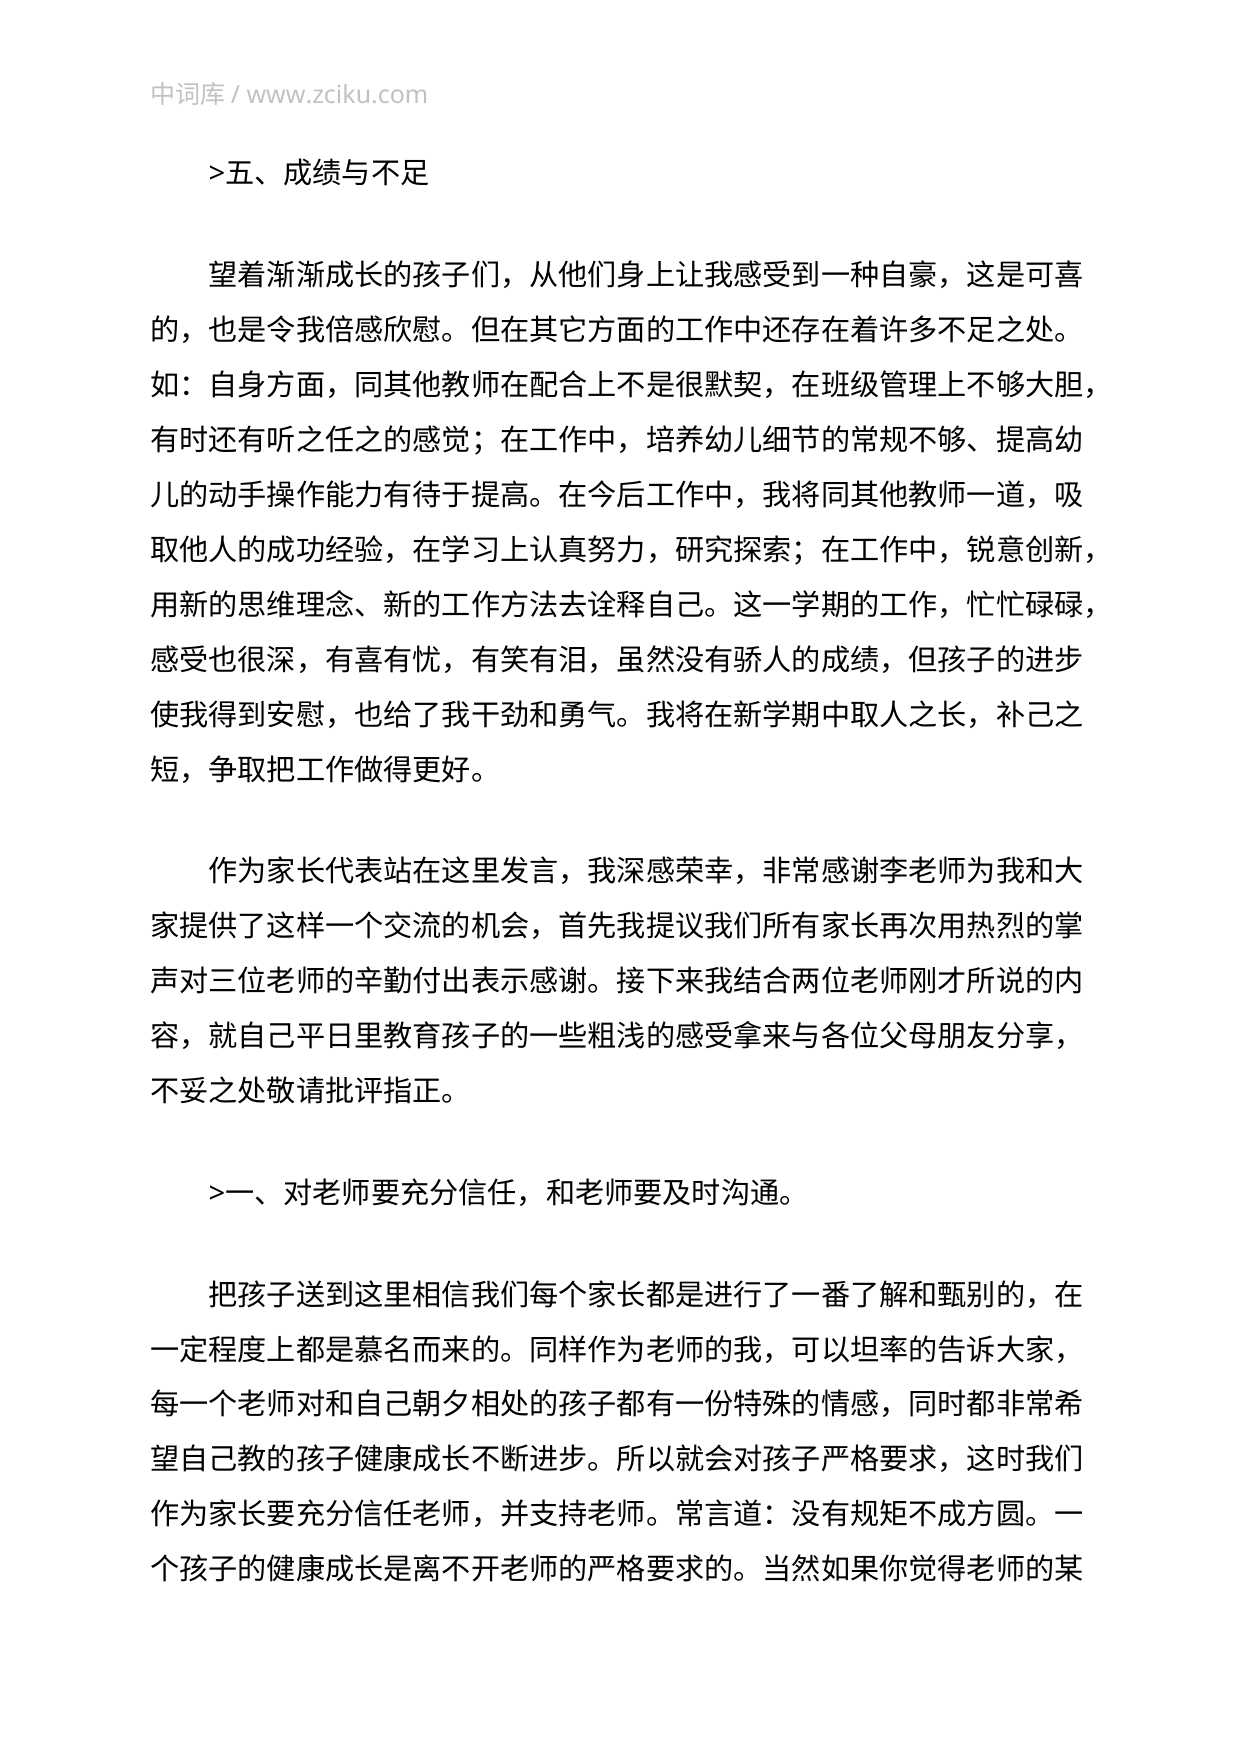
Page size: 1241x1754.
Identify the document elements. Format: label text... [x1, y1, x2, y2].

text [150, 1271, 1090, 1588]
text 望着渐渐成长的孩子们，从他们身上让我感受到一种自豪，这是可喜的，也是令我倍感欣慰。但在其它方面的工作中还存在着许多不足之处。如：自身方面，同其他教师在配合上不是很默契，在班级管理上不够大胆，有时还有听之任之的感觉；在工作中，培养幼儿细节的常规不够、提高幼儿的动手操作能力有待于提高。在今后工作中，我将同其他教师一道，吸取他人的成功经验，在学习上认真努力，研究探索；在工作中，锐意创新，用新的思维理念、新的工作方法去诠释自己。这一学期的工作，忙忙碌碌，感受也很深，有喜有忧，有笑有泪，虽然没有骄人的成绩，但孩子的进步使我得到安慰，也给了我干劲和勇气。我将在新学期中取人之长，补己之短，争取把工作做得更好。 [150, 252, 1090, 788]
text >一、对老师要充分信任，和老师要及时沟通。 [150, 1169, 1090, 1212]
text >五、成绩与不足 [150, 150, 1090, 192]
text 作为家长代表站在这里发言，我深感荣幸，非常感谢李老师为我和大家提供了这样一个交流的机会，首先我提议我们所有家长再次用热烈的掌声对三位老师的辛勤付出表示感谢。接下来我结合两位老师刚才所说的内容，就自己平日里教育孩子的一些粗浅的感受拿来与各位父母朋友分享，不妥之处敬请批评指正。 [150, 848, 1090, 1110]
